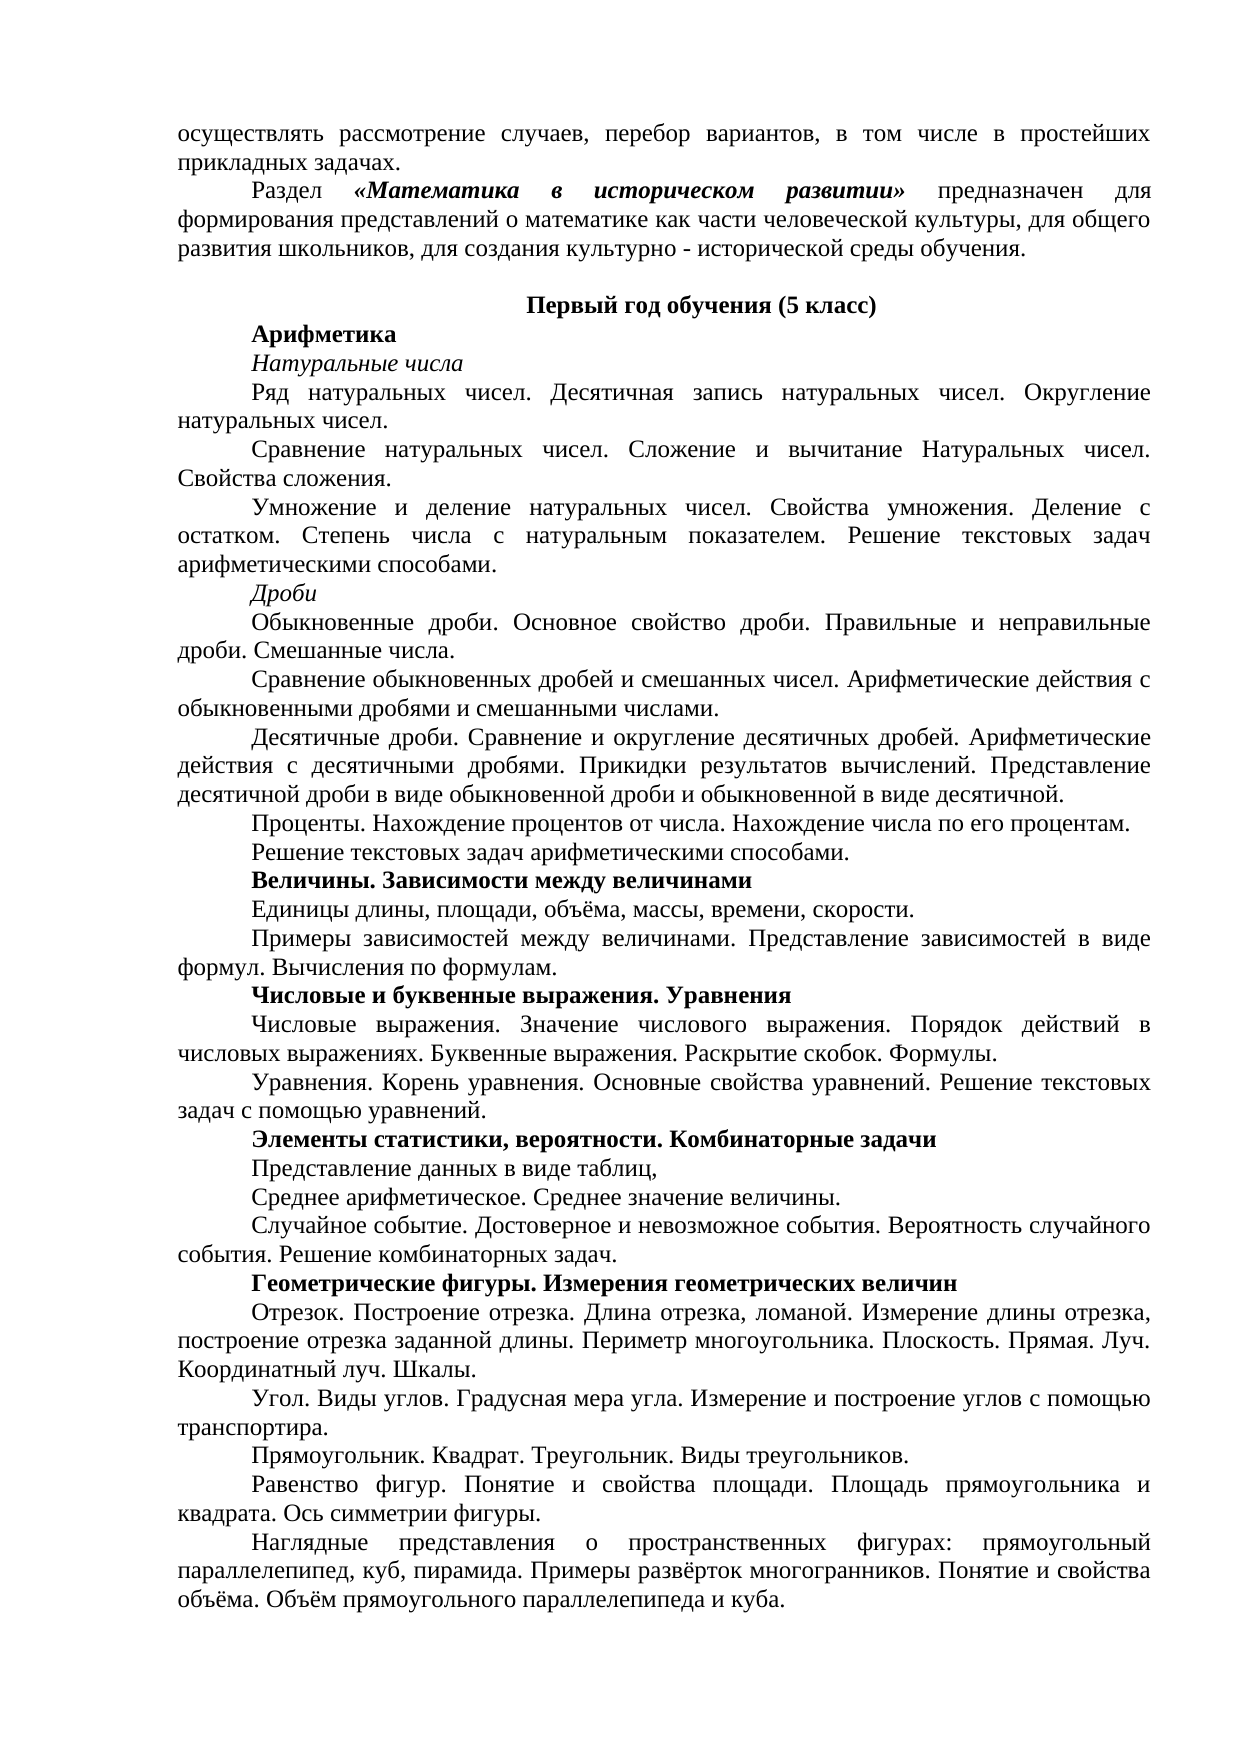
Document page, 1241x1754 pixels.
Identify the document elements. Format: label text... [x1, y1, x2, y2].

text Единицы длины, площади, объёма, массы, времени, скорости. [177, 894, 1152, 923]
list Отрезок. Построение отрезка. Длина отрезка, ломаной. Измерение длины отрезка, построение отрезка заданной длины. Периметр многоугольника. Плоскость. Прямая. Луч. Координатный луч. Шкалы. [177, 1297, 1152, 1383]
list Уравнения. Корень уравнения. Основные свойства уравнений. Решение текстовых задач с помощью уравнений. [177, 1067, 1152, 1124]
list Натуральные числа [177, 348, 1152, 377]
list Примеры зависимостей между величинами. Представление зависимостей в виде формул. Вычисления по формулам. [177, 923, 1152, 981]
list Сравнение натуральных чисел. Сложение и вычитание Натуральных чисел. Свойства сложения. [177, 434, 1152, 492]
list Случайное событие. Достоверное и невозможное события. Вероятность случайного события. Решение комбинаторных задач. [177, 1211, 1152, 1268]
list Арифметика [177, 319, 1152, 348]
list Прямоугольник. Квадрат. Треугольник. Виды треугольников. [177, 1441, 1152, 1469]
list Умножение и деление натуральных чисел. Свойства умножения. Деление с остатком. Степень числа с натуральным показателем. Решение текстовых задач арифметическими способами. [177, 492, 1152, 578]
list Ряд натуральных чисел. Десятичная запись натуральных чисел. Округление натуральных чисел. [177, 377, 1152, 434]
list Числовые и буквенные выражения. Уравнения [177, 981, 1152, 1009]
text Раздел «Математика в историческом развитии» предназначен для формирования представлений о математике как части человеческой культуры, для общего развития школьников, для создания культурно - исторической среды обучения. [177, 176, 1152, 262]
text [177, 118, 1152, 176]
list Дроби [177, 578, 1152, 607]
list Равенство фигур. Понятие и свойства площади. Площадь прямоугольника и квадрата. Ось симметрии фигуры. [177, 1469, 1152, 1527]
text Среднее арифметическое. Среднее значение величины. [177, 1182, 1152, 1211]
text Величины. Зависимости между величинами [177, 866, 1152, 894]
text Представление данных в виде таблиц, [177, 1153, 1152, 1182]
list Угол. Виды углов. Градусная мера угла. Измерение и построение углов с помощью транспортира. [177, 1383, 1152, 1441]
list Числовые выражения. Значение числового выражения. Порядок действий в числовых выражениях. Буквенные выражения. Раскрытие скобок. Формулы. [177, 1009, 1152, 1067]
list Геометрические фигуры. Измерения геометрических величин [177, 1268, 1152, 1297]
text Решение текстовых задач арифметическими способами. [177, 837, 1152, 866]
list Наглядные представления о пространственных фигурах: прямоугольный параллелепипед, куб, пирамида. Примеры развёрток многогранников. Понятие и свойства объёма. Объём прямоугольного параллелепипеда и куба. [177, 1527, 1152, 1613]
list Десятичные дроби. Сравнение и округление десятичных дробей. Арифметические действия с десятичными дробями. Прикидки результатов вычислений. Представление десятичной дроби в виде обыкновенной дроби и обыкновенной в виде десятичной. [177, 722, 1152, 808]
list Сравнение обыкновенных дробей и смешанных чисел. Арифметические действия с обыкновенными дробями и смешанными числами. [177, 664, 1152, 722]
text Проценты. Нахождение процентов от числа. Нахождение числа по его процентам. [177, 808, 1152, 837]
list Обыкновенные дроби. Основное свойство дроби. Правильные и неправильные дроби. Смешанные числа. [177, 607, 1152, 664]
text Элементы статистики, вероятности. Комбинаторные задачи [177, 1124, 1152, 1153]
text Первый год обучения (5 класс) [177, 291, 1152, 319]
